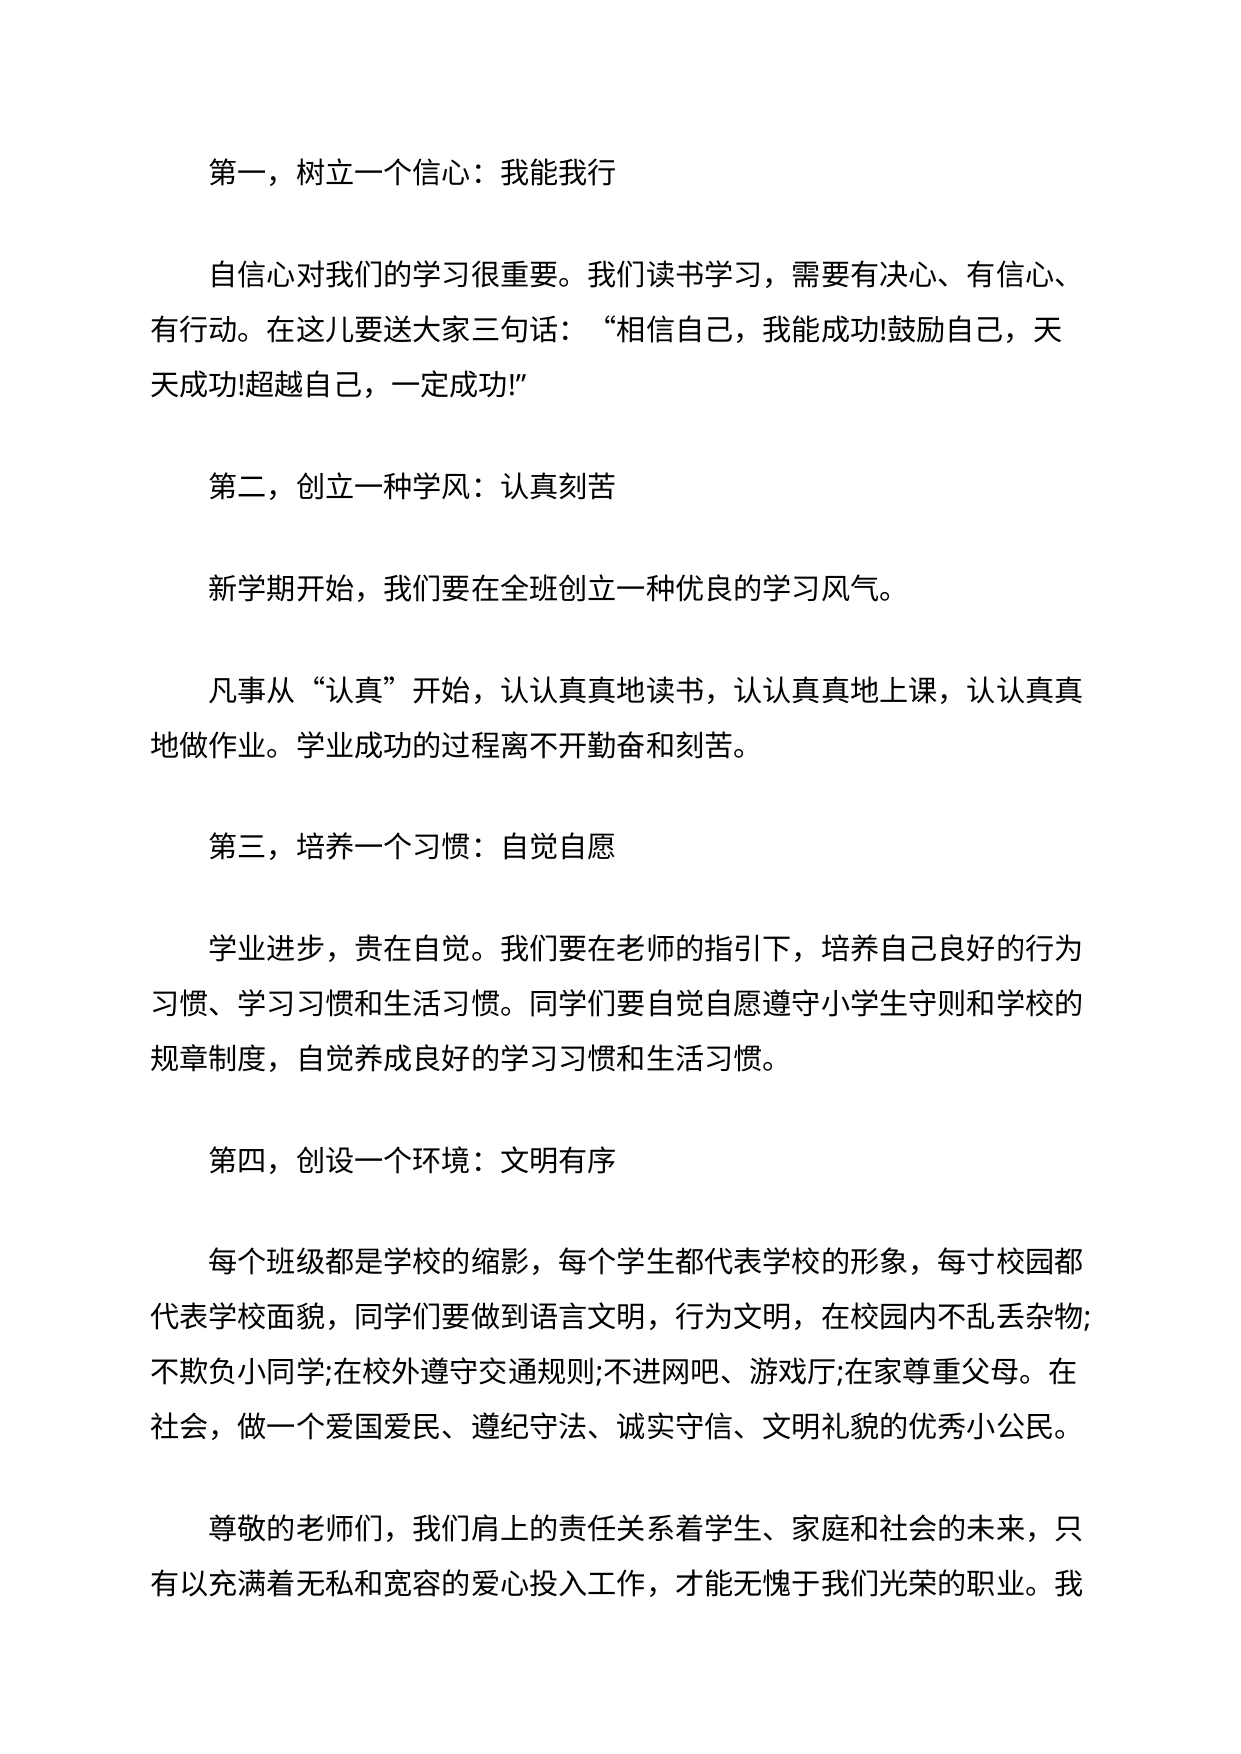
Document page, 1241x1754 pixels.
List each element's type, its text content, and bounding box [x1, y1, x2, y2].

text 第一，树立一个信心：我能我行 [150, 150, 1090, 192]
text 每个班级都是学校的缩影，每个学生都代表学校的形象，每寸校园都代表学校面貌，同学们要做到语言文明，行为文明，在校园内不乱丢杂物;不欺负小同学;在校外遵守交通规则;不进网吧、游戏厅;在家尊重父母。在社会，做一个爱国爱民、遵纪守法、诚实守信、文明礼貌的优秀小公民。 [150, 1239, 1090, 1446]
text 第三，培养一个习惯：自觉自愿 [150, 824, 1090, 866]
text 自信心对我们的学习很重要。我们读书学习，需要有决心、有信心、有行动。在这儿要送大家三句话：“相信自己，我能成功!鼓励自己，天天成功!超越自己，一定成功!” [150, 252, 1090, 404]
text 新学期开始，我们要在全班创立一种优良的学习风气。 [150, 565, 1090, 608]
text 凡事从“认真”开始，认认真真地读书，认认真真地上课，认认真真地做作业。学业成功的过程离不开勤奋和刻苦。 [150, 667, 1090, 764]
text 第二，创立一种学风：认真刻苦 [150, 464, 1090, 506]
text 学业进步，贵在自觉。我们要在老师的指引下，培养自己良好的行为习惯、学习习惯和生活习惯。同学们要自觉自愿遵守小学生守则和学校的规章制度，自觉养成良好的学习习惯和生活习惯。 [150, 926, 1090, 1078]
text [150, 1506, 1090, 1603]
text 第四，创设一个环境：文明有序 [150, 1137, 1090, 1179]
